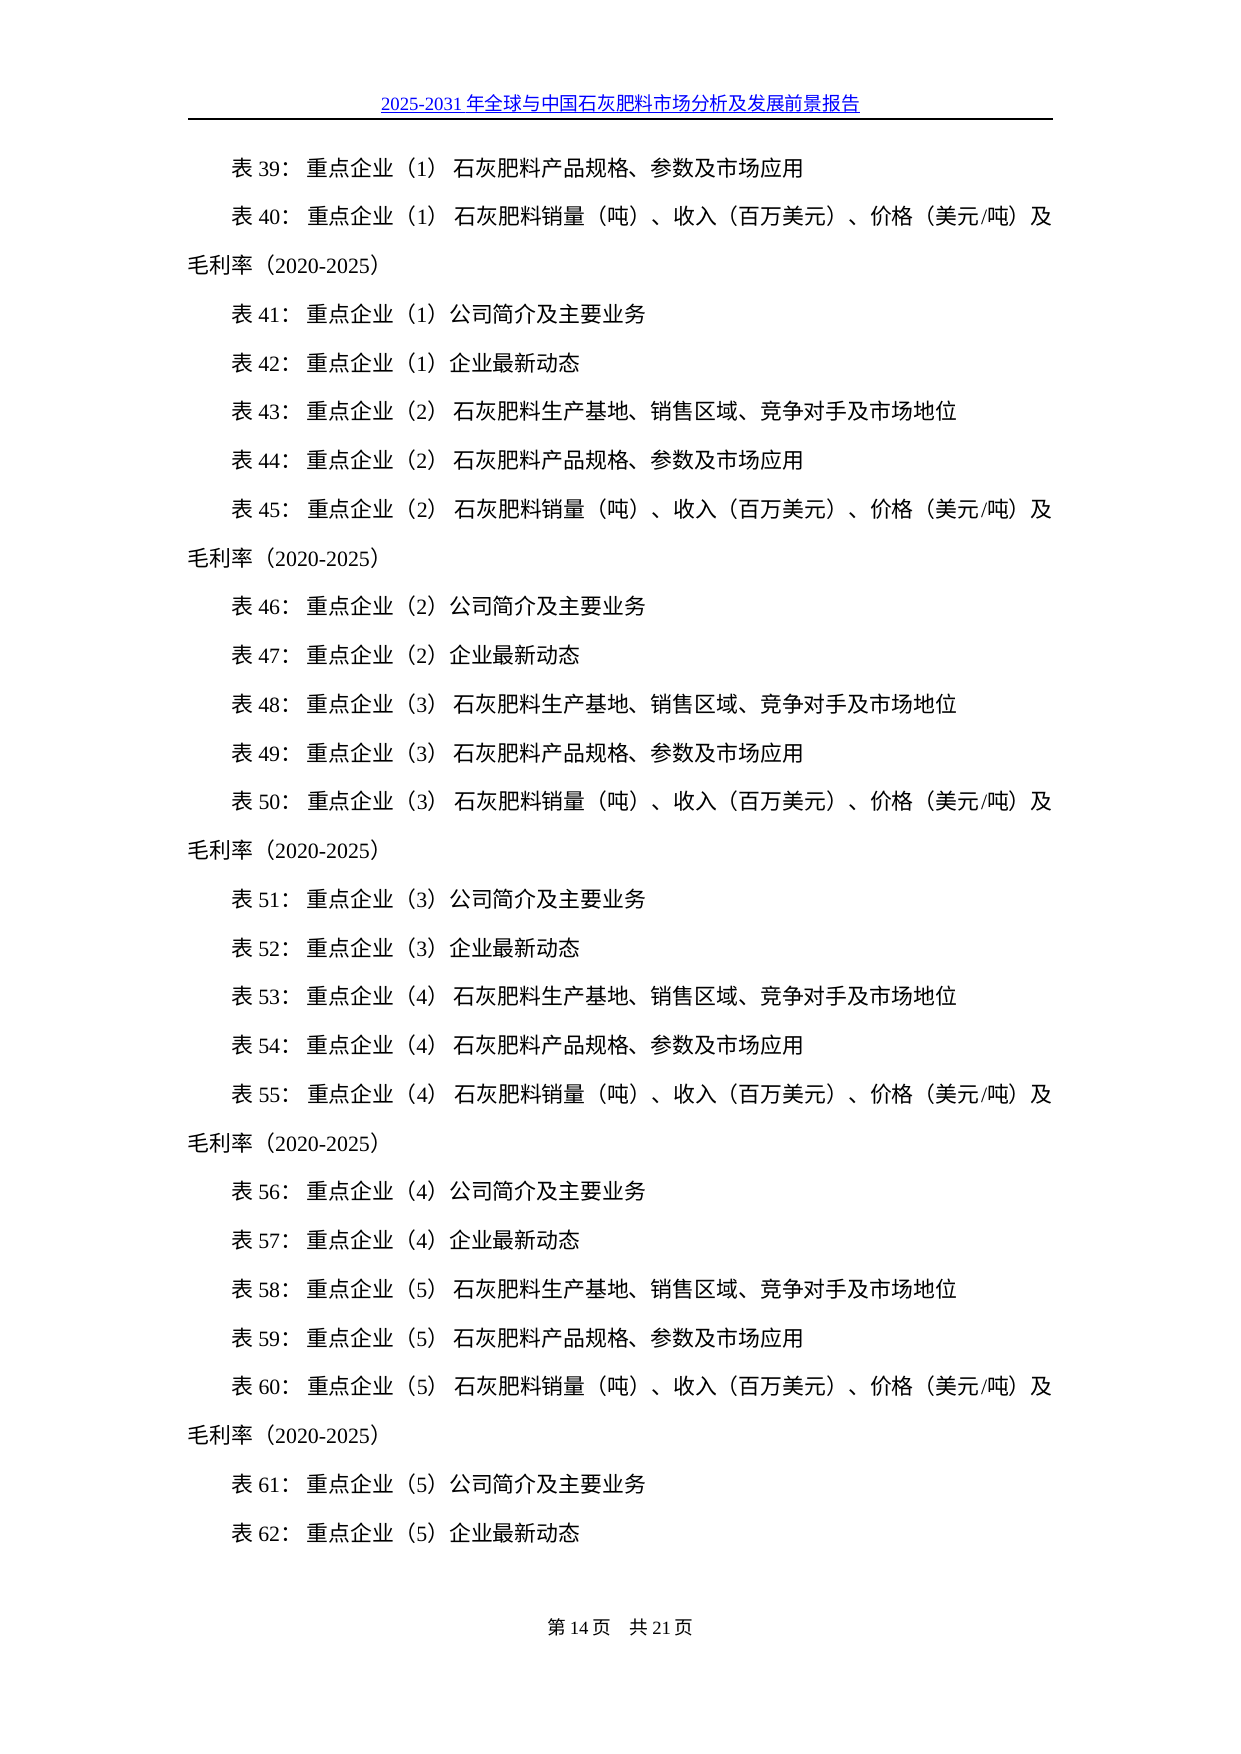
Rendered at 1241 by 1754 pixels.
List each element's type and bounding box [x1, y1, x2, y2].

text [187, 150, 1053, 1548]
